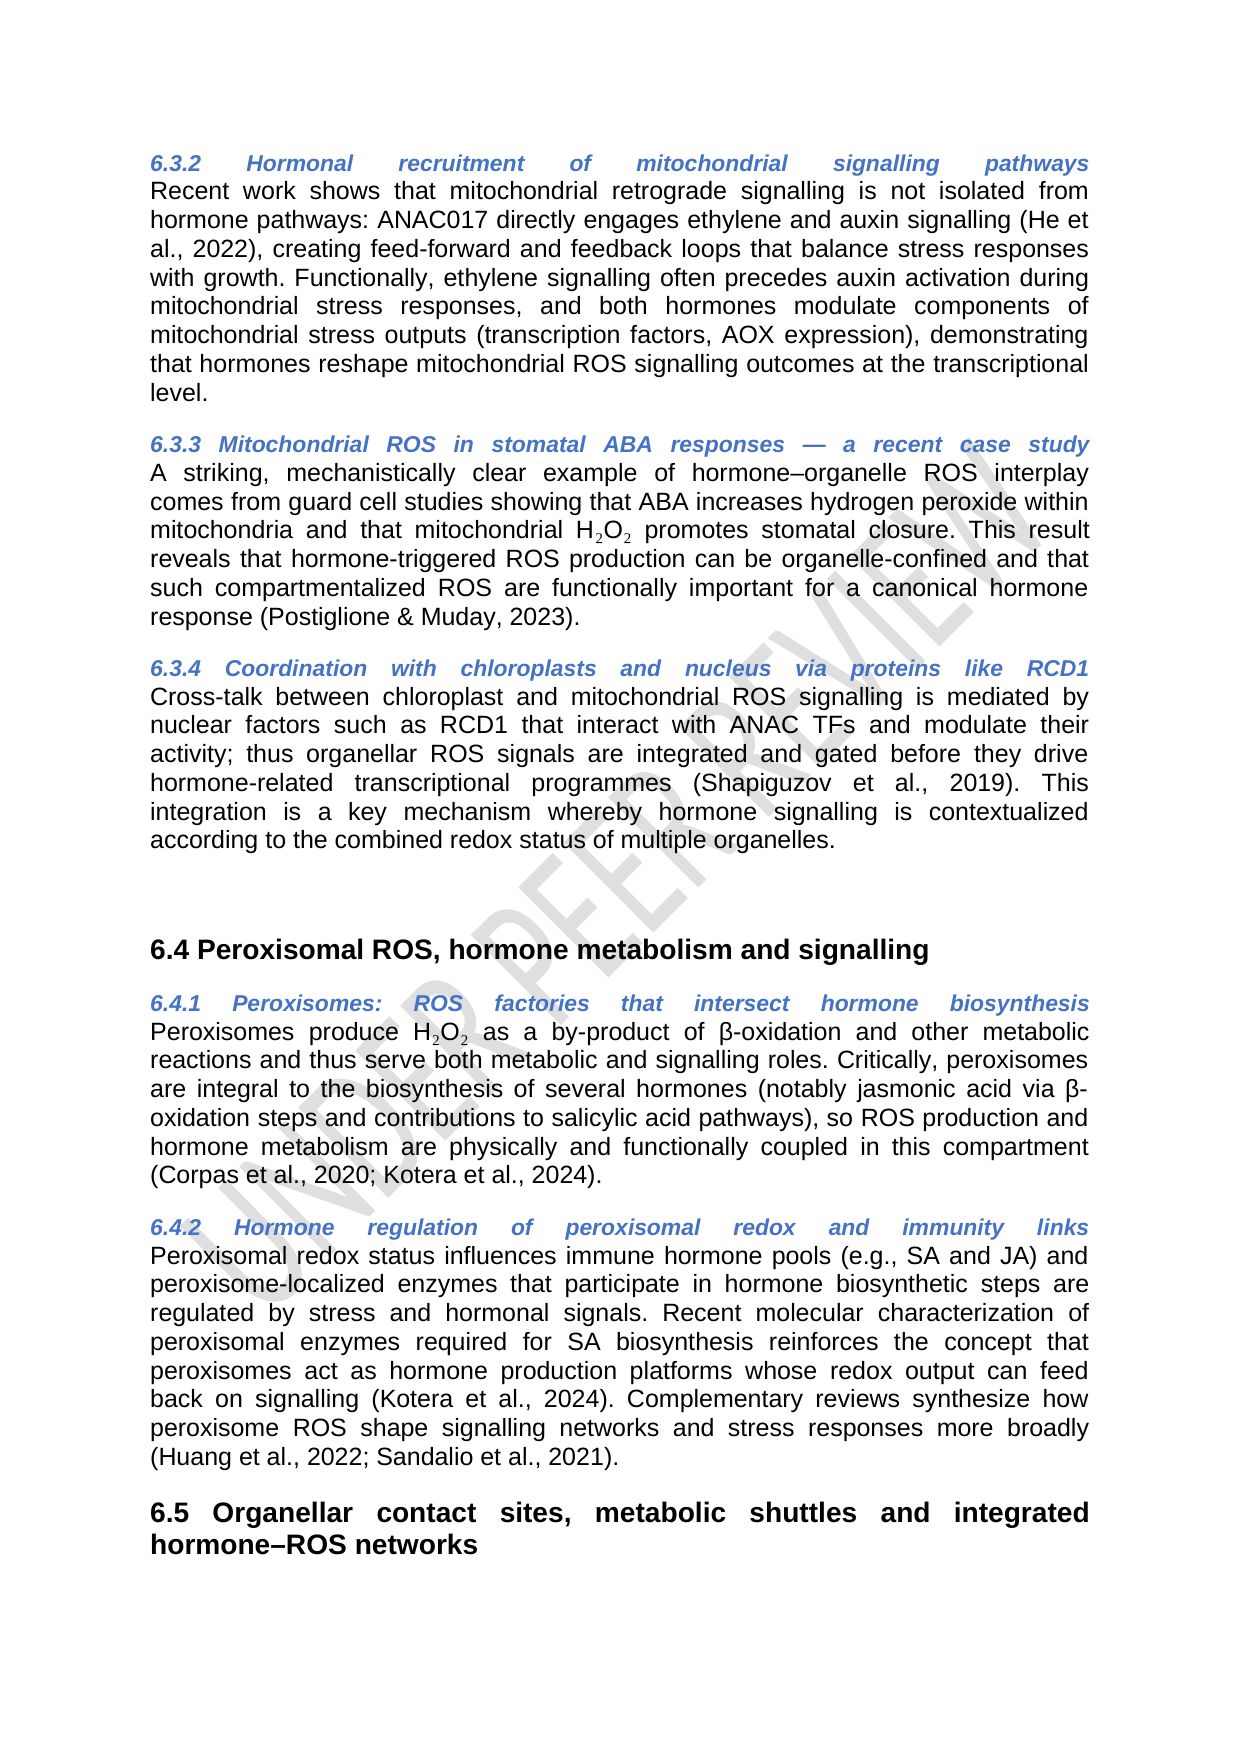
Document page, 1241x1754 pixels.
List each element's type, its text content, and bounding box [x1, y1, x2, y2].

subtitle 6.4 Peroxisomal ROS, hormone metabolism and signalling [150, 933, 1090, 965]
text 6.3.3 Mitochondrial ROS in stomatal ABA responses — a recent case study A striking, mechanistically clear example of hormone–organelle ROS interplay comes from guard cell studies showing that ABA increases hydrogen peroxide within mitochondria and that mitochondrial H₂O₂ promotes stomatal closure. This result reveals that hormone-triggered ROS production can be organelle-confined and that such compartmentalized ROS are functionally important for a canonical hormone response (Postiglione & Muday, 2023). [150, 431, 1090, 630]
subtitle 6.5 Organellar contact sites, metabolic shuttles and integrated hormone–ROS networks [150, 1496, 1090, 1560]
text 6.3.2 Hormonal recruitment of mitochondrial signalling pathways Recent work shows that mitochondrial retrograde signalling is not isolated from hormone pathways: ANAC017 directly engages ethylene and auxin signalling (He et al., 2022), creating feed-forward and feedback loops that balance stress responses with growth. Functionally, ethylene signalling often precedes auxin activation during mitochondrial stress responses, and both hormones modulate components of mitochondrial stress outputs (transcription factors, AOX expression), demonstrating that hormones reshape mitochondrial ROS signalling outcomes at the transcriptional level. [150, 150, 1090, 406]
text 6.4.2 Hormone regulation of peroxisomal redox and immunity links Peroxisomal redox status influences immune hormone pools (e.g., SA and JA) and peroxisome-localized enzymes that participate in hormone biosynthetic steps are regulated by stress and hormonal signals. Recent molecular characterization of peroxisomal enzymes required for SA biosynthesis reinforces the concept that peroxisomes act as hormone production platforms whose redox output can feed back on signalling (Kotera et al., 2024). Complementary reviews synthesize how peroxisome ROS shape signalling networks and stress responses more broadly (Huang et al., 2022; Sandalio et al., 2021). [150, 1214, 1090, 1471]
text 6.4.1 Peroxisomes: ROS factories that intersect hormone biosynthesis Peroxisomes produce H₂O₂ as a by-product of β-oxidation and other metabolic reactions and thus serve both metabolic and signalling roles. Critically, peroxisomes are integral to the biosynthesis of several hormones (notably jasmonic acid via β-oxidation steps and contributions to salicylic acid pathways), so ROS production and hormone metabolism are physically and functionally coupled in this compartment (Corpas et al., 2020; Kotera et al., 2024). [150, 990, 1090, 1189]
text 6.3.4 Coordination with chloroplasts and nucleus via proteins like RCD1 Cross-talk between chloroplast and mitochondrial ROS signalling is mediated by nuclear factors such as RCD1 that interact with ANAC TFs and modulate their activity; thus organellar ROS signals are integrated and gated before they drive hormone-related transcriptional programmes (Shapiguzov et al., 2019). This integration is a key mechanism whereby hormone signalling is contextualized according to the combined redox status of multiple organelles. [150, 655, 1090, 854]
